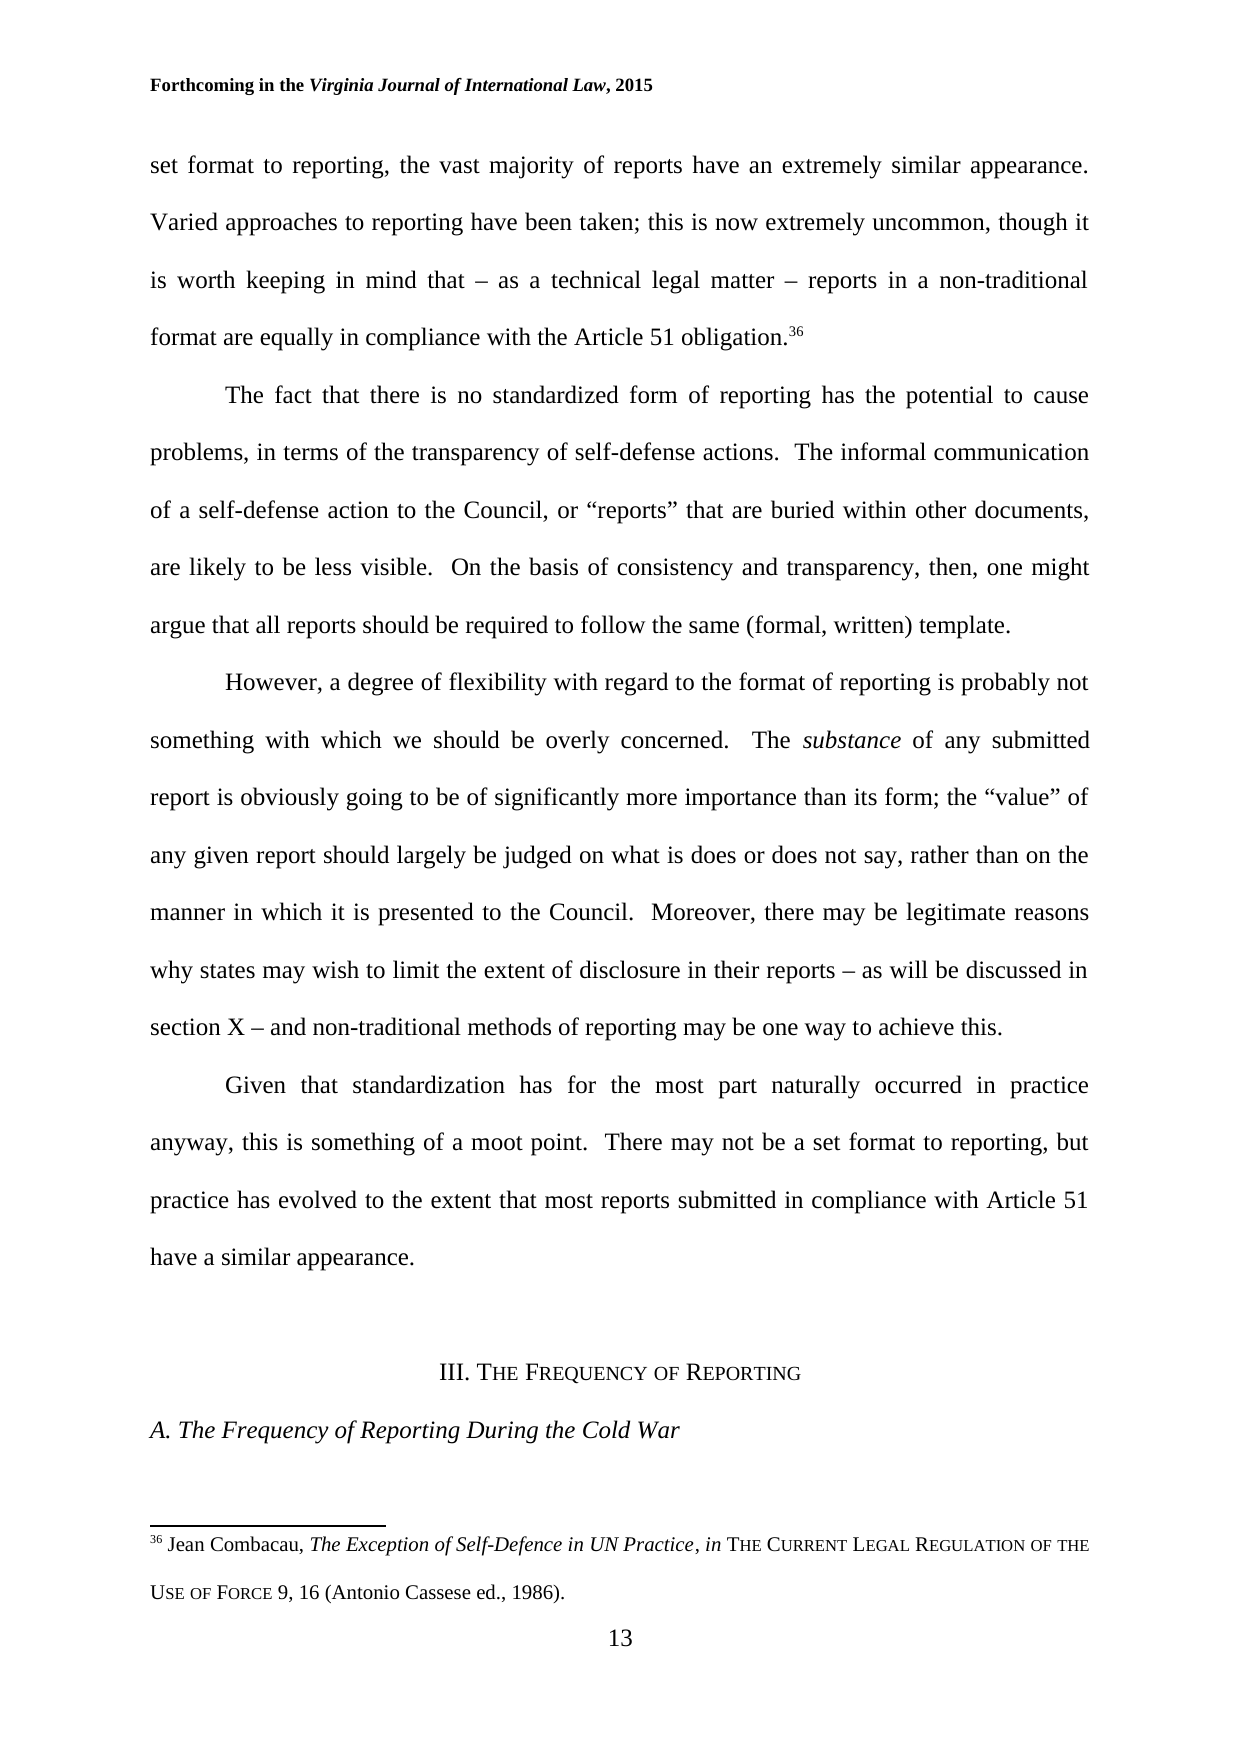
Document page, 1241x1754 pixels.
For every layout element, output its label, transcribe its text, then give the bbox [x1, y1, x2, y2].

text III. The Frequency of Reporting [150, 1357, 1090, 1386]
text The length and quality of the reports submitted to the Council vary to some extent, as will be discussed in section VIII, below. It is enough for now to note that, while there is no set format to reporting, the vast majority of reports have an extremely similar appearance. Varied approaches to reporting have been taken; this is now extremely uncommon, though it is worth keeping in mind that – as a technical legal matter – reports in a non-traditional format are equally in compliance with the Article 51 obligation. [150, 150, 1090, 351]
text Given that standardization has for the most part naturally occurred in practice anyway, this is something of a moot point. There may not be a set format to reporting, but practice has evolved to the extent that most reports submitted in compliance with Article 51 have a similar appearance. [150, 1070, 1090, 1271]
text A. The Frequency of Reporting During the Cold War [150, 1415, 1090, 1444]
text The fact that there is no standardized form of reporting has the potential to cause problems, in terms of the transparency of self-defense actions. The informal communication of a self-defense action to the Council, or “reports” that are buried within other documents, are likely to be less visible. On the basis of consistency and transparency, then, one might argue that all reports should be required to follow the same (formal, written) template. [150, 380, 1090, 639]
text However, a degree of flexibility with regard to the format of reporting is probably not something with which we should be overly concerned. The substance of any submitted report is obviously going to be of significantly more importance than its form; the “value” of any given report should largely be judged on what is does or does not say, rather than on the manner in which it is presented to the Council. Moreover, there may be legitimate reasons why states may wish to limit the extent of disclosure in their reports – as will be discussed in section X – and non-traditional methods of reporting may be one way to achieve this. [150, 667, 1090, 1041]
